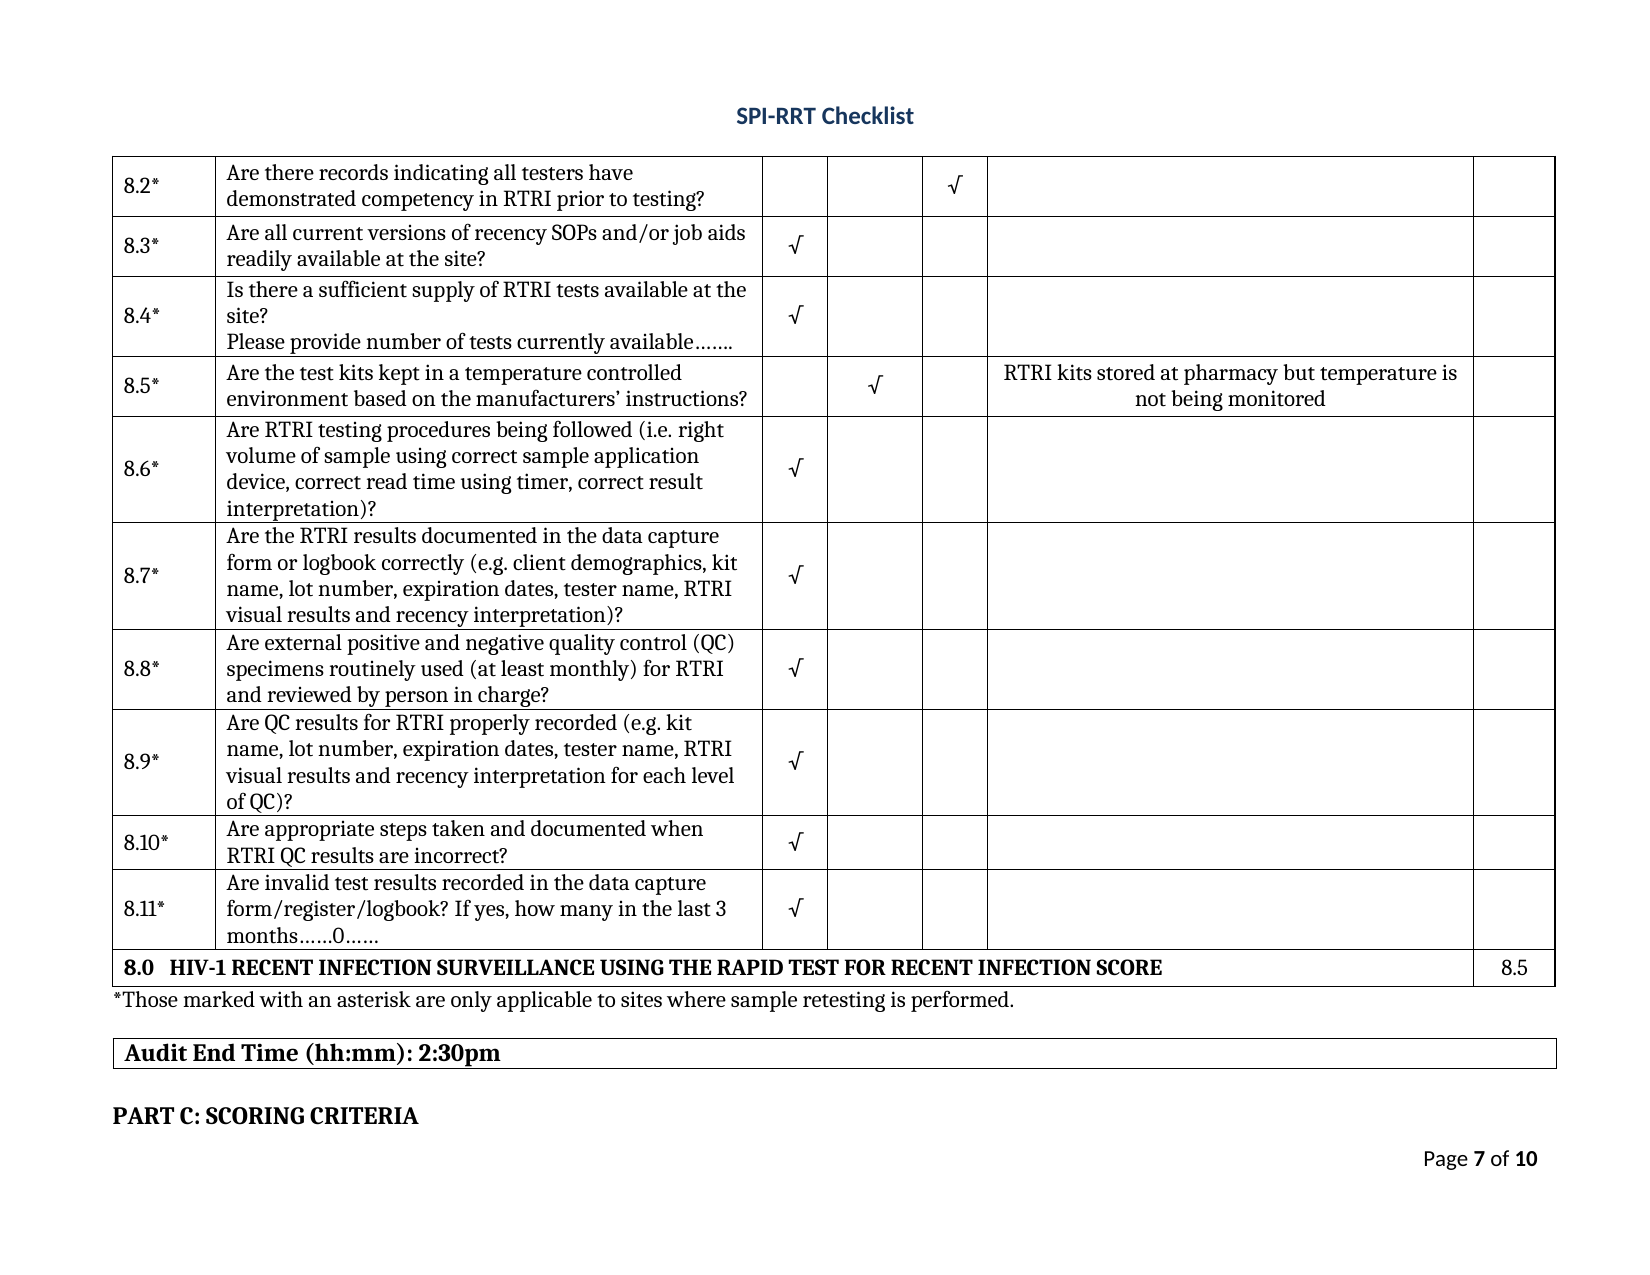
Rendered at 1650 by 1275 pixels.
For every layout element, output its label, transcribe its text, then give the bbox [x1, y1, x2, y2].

list *Those marked with an asterisk are only applicable to sites where sample retesting is performed. [112, 987, 1537, 1013]
table_cell √ [763, 816, 827, 869]
table_cell Are there records indicating all testers have demonstrated competency in RTRI prior to testing? [216, 157, 762, 216]
table_cell √ [763, 630, 827, 709]
table_cell Are all current versions of recency SOPs and/or job aids readily available at the site? [216, 217, 762, 276]
table_header Audit End Time (hh:mm): 2:30pm [114, 1039, 1556, 1068]
table_cell [828, 816, 922, 869]
table_cell [1474, 870, 1554, 949]
table_cell √ [763, 710, 827, 815]
table_cell 8.0 HIV-1 RECENT INFECTION SURVEILLANCE USING THE RAPID TEST FOR RECENT INFECTION SCORE [113, 950, 1473, 986]
table_cell 8.9* [113, 710, 215, 815]
table_cell [1474, 217, 1554, 276]
table_cell [923, 870, 987, 949]
table_cell 8.10* [113, 816, 215, 869]
table_cell RTRI kits stored at pharmacy but temperature is not being monitored [988, 357, 1473, 416]
table_cell [1474, 357, 1554, 416]
table_cell [828, 277, 922, 356]
table_cell 8.6* [113, 417, 215, 522]
table_cell [1474, 157, 1554, 216]
table_cell [988, 277, 1473, 356]
table_cell √ [763, 417, 827, 522]
table_cell [988, 523, 1473, 628]
table_cell [1474, 523, 1554, 628]
table_cell [988, 816, 1473, 869]
table_cell [923, 217, 987, 276]
table_cell [988, 217, 1473, 276]
table_cell Are invalid test results recorded in the data capture form/register/logbook? If yes, how many in the last 3 months……0…… [216, 870, 762, 949]
table_cell [1474, 277, 1554, 356]
table_cell 8.5 [1474, 950, 1554, 986]
table_cell [828, 710, 922, 815]
table_cell [923, 710, 987, 815]
table_cell [923, 277, 987, 356]
table_cell [1474, 417, 1554, 522]
table_cell √ [923, 157, 987, 216]
table_cell [923, 816, 987, 869]
table_cell [828, 523, 922, 628]
table_cell √ [763, 217, 827, 276]
table_cell √ [763, 870, 827, 949]
table_cell [1474, 630, 1554, 709]
table_cell [828, 870, 922, 949]
table_cell Are the test kits kept in a temperature controlled environment based on the manufacturers’ instructions? [216, 357, 762, 416]
table_cell [763, 357, 827, 416]
table_cell [988, 630, 1473, 709]
table_cell 8.3* [113, 217, 215, 276]
table_cell 8.8* [113, 630, 215, 709]
table_cell 8.2* [113, 157, 215, 216]
table_cell [828, 417, 922, 522]
table_cell [828, 157, 922, 216]
table_cell 8.7* [113, 523, 215, 628]
table_cell √ [828, 357, 922, 416]
table_cell Is there a sufficient supply of RTRI tests available at the site? Please provide number of tests currently available……. [216, 277, 762, 356]
table_cell 8.4* [113, 277, 215, 356]
table_cell [988, 417, 1473, 522]
table_cell [988, 870, 1473, 949]
table_cell [763, 157, 827, 216]
table_cell [923, 417, 987, 522]
table_cell Are external positive and negative quality control (QC) specimens routinely used (at least monthly) for RTRI and reviewed by person in charge? [216, 630, 762, 709]
table_cell 8.5* [113, 357, 215, 416]
table_cell Are appropriate steps taken and documented when RTRI QC results are incorrect? [216, 816, 762, 869]
table_cell [1474, 816, 1554, 869]
table_cell [988, 710, 1473, 815]
table_cell [828, 630, 922, 709]
table_cell [988, 157, 1473, 216]
table_cell [923, 523, 987, 628]
table_cell Are QC results for RTRI properly recorded (e.g. kit name, lot number, expiration dates, tester name, RTRI visual results and recency interpretation for each level of QC)? [216, 710, 762, 815]
table_cell [828, 217, 922, 276]
table_cell Are the RTRI results documented in the data capture form or logbook correctly (e.g. client demographics, kit name, lot number, expiration dates, tester name, RTRI visual results and recency interpretation)? [216, 523, 762, 628]
table_cell [923, 357, 987, 416]
table_cell 8.11* [113, 870, 215, 949]
text PART C: SCORING CRITERIA [112, 1102, 1537, 1130]
table_cell √ [763, 523, 827, 628]
table_cell √ [763, 277, 827, 356]
table_cell Are RTRI testing procedures being followed (i.e. right volume of sample using correct sample application device, correct read time using timer, correct result interpretation)? [216, 417, 762, 522]
table_cell [923, 630, 987, 709]
table_cell [1474, 710, 1554, 815]
